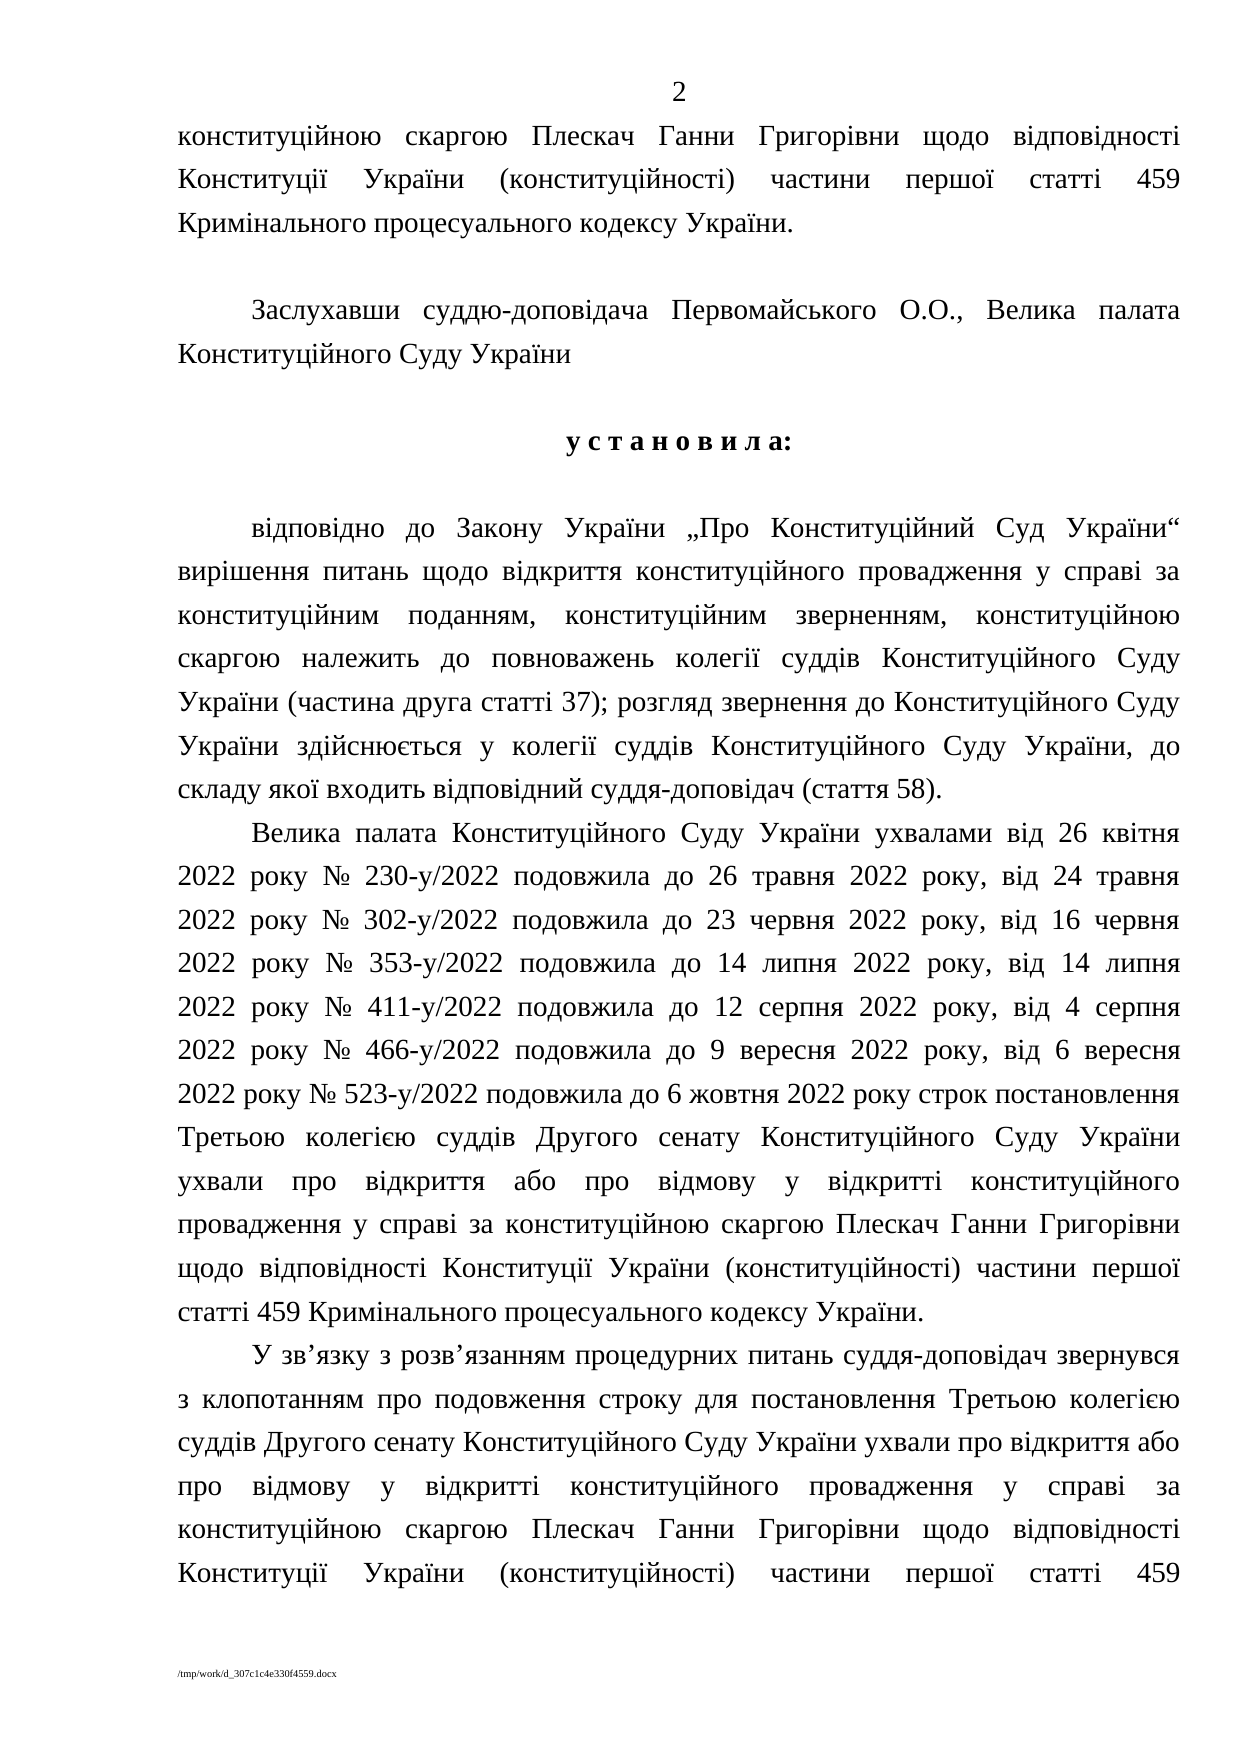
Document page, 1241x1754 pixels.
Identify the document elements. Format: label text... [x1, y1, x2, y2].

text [177, 118, 1181, 239]
text відповідно до Закону України „Про Конституційний Суд України“ вирішення питань щодо відкриття конституційного провадження у справі за конституційним поданням, конституційним зверненням, конституційною скаргою належить до повноважень колегії суддів Конституційного Суду України (частина друга статті 37); розгляд звернення до Конституційного Суду України здійснюється у колегії суддів Конституційного Суду України, до складу якої входить відповідний суддя-доповідач (стаття 58). [177, 510, 1181, 805]
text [177, 1337, 1181, 1588]
text Заслухавши суддю-доповідача Первомайського О.О., Велика палата Конституційного Суду України [177, 292, 1181, 369]
text у с т а н о в и л а: [177, 423, 1181, 456]
text Велика палата Конституційного Суду України ухвалами від 26 квітня 2022 року № 230-у/2022 подовжила до 26 травня 2022 року, від 24 травня 2022 року № 302-у/2022 подовжила до 23 червня 2022 року, від 16 червня 2022 року № 353-у/2022 подовжила до 14 липня 2022 року, від 14 липня 2022 року № 411-у/2022 подовжила до 12 серпня 2022 року, від 4 серпня 2022 року № 466-у/2022 подовжила до 9 вересня 2022 року, від 6 вересня 2022 року № 523-у/2022 подовжила до 6 жовтня 2022 року строк постановлення Третьою колегією суддів Другого сенату Конституційного Суду України ухвали про відкриття або про відмову у відкритті конституційного провадження у справі за конституційною скаргою Плескач Ганни Григорівни щодо відповідності Конституції України (конституційності) частини першої статті 459 Кримінального процесуального кодексу України. [177, 815, 1181, 1327]
